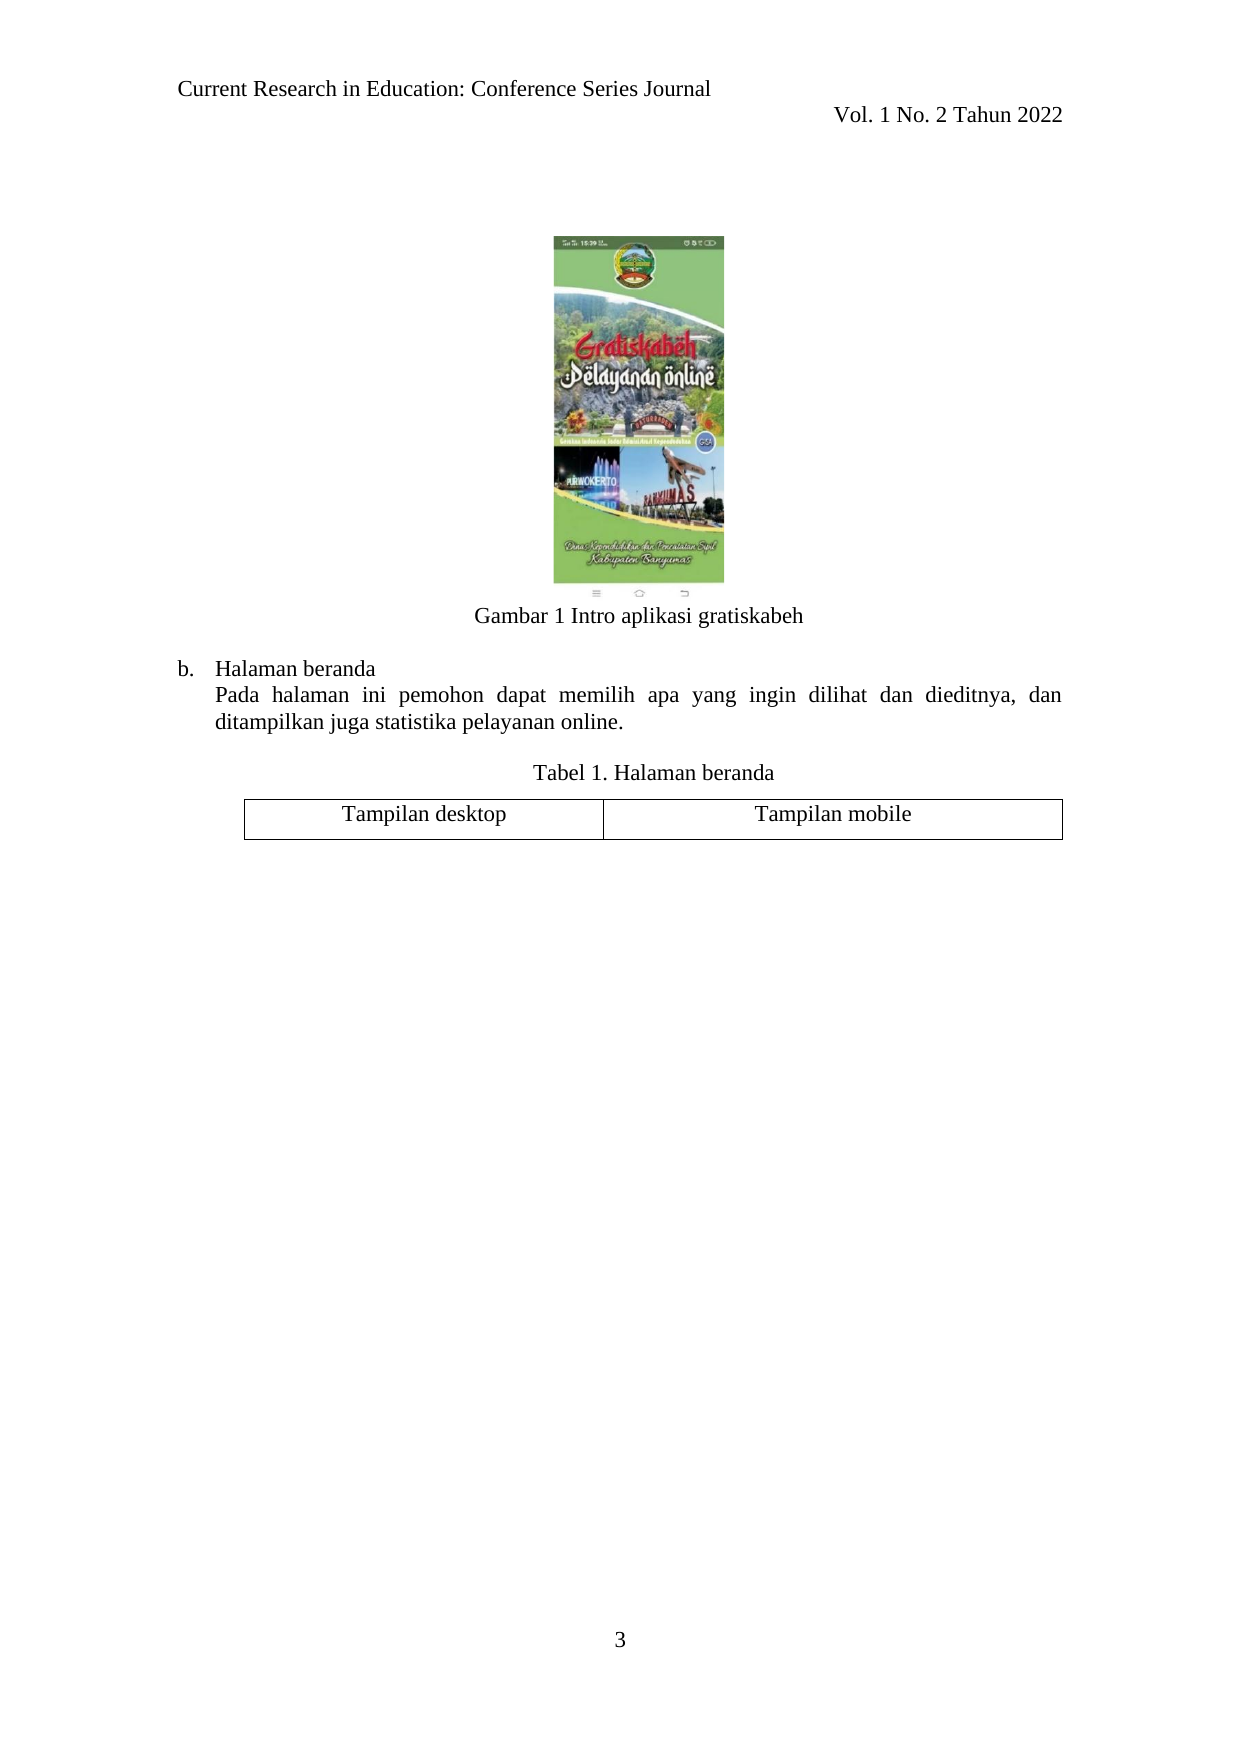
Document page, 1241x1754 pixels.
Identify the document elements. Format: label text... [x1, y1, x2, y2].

table_header Tampilan mobile [604, 800, 1062, 839]
table_header Tampilan desktop [245, 800, 603, 839]
text Tabel 1. Halaman beranda [244, 759, 1063, 786]
text Gambar 1 Intro aplikasi gratiskabeh [215, 602, 1063, 629]
picture [553, 236, 725, 603]
text Pada halaman ini pemohon dapat memilih apa yang ingin dilihat dan dieditnya, dan ditampilkan juga statistika pelayanan online. [215, 681, 1063, 734]
list Halaman beranda [177, 655, 1063, 681]
